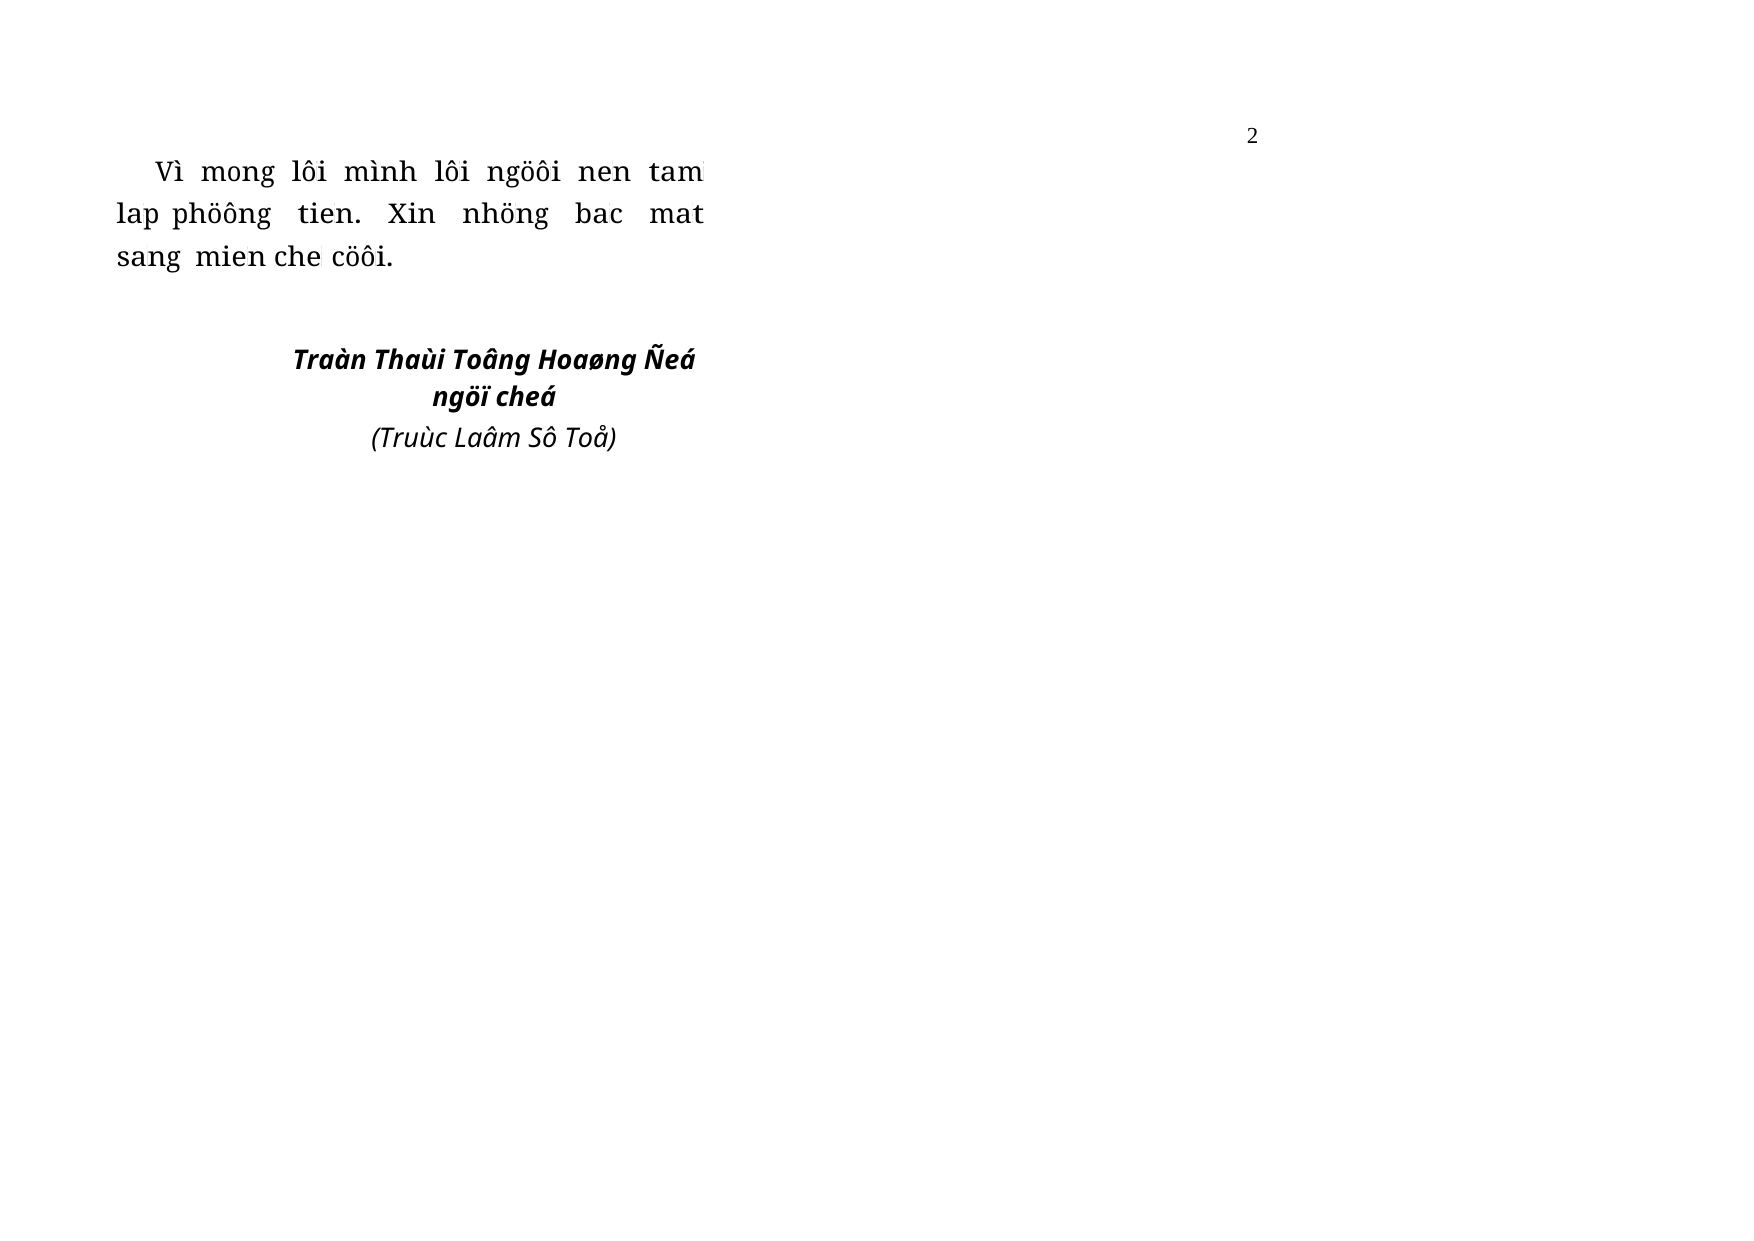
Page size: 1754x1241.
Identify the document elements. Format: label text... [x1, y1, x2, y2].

text Traàn Thaùi Toâng Hoaøng Ñeá ngöï cheá [275, 340, 713, 414]
text Vì mong lôïi mình lôïi ngöôøi neân tamï laäp phöông tieän. Xin nhöõng baäc maét saùng mieãn cheâ cöôøi. [116, 152, 704, 274]
text (Truùc Laâm Sô Toå) [272, 418, 716, 455]
